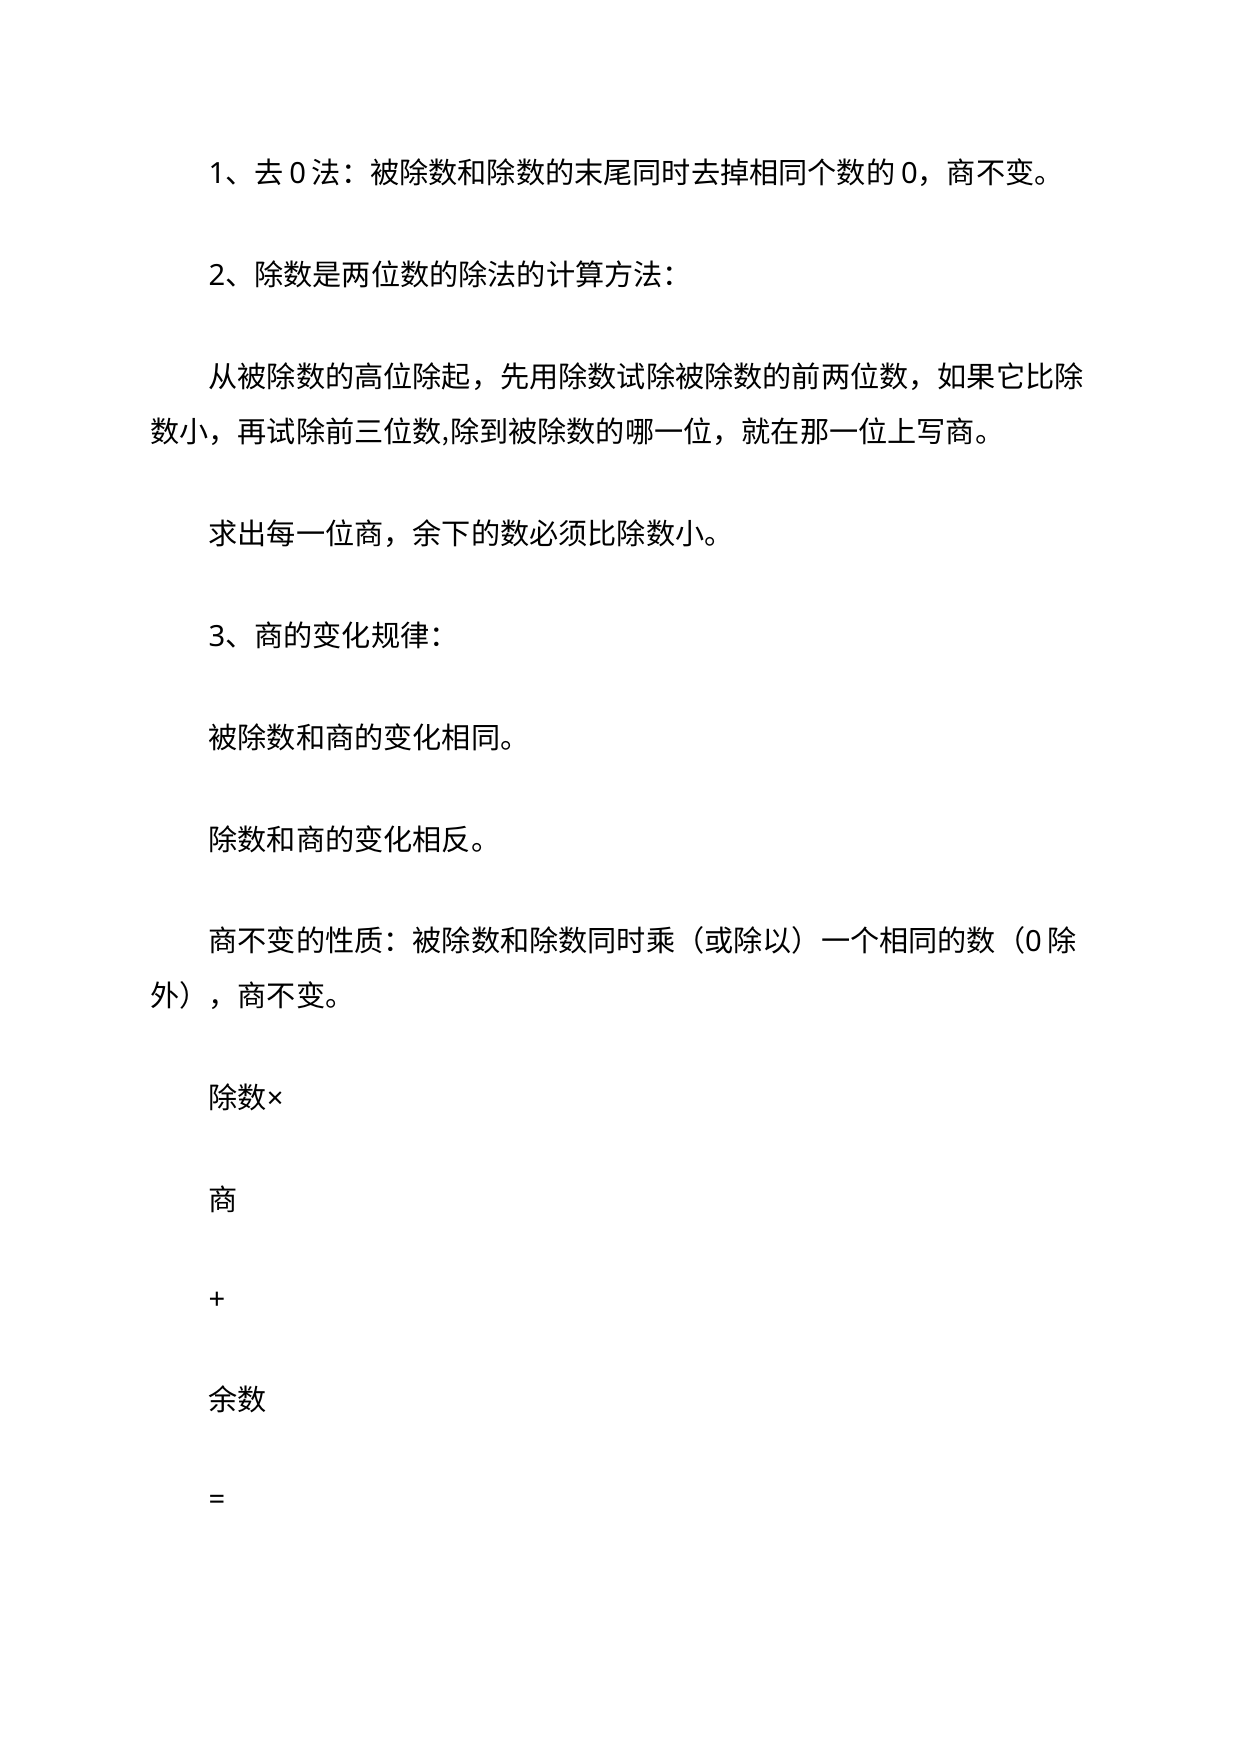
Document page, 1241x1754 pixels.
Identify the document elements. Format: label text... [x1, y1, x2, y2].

text 被除数和商的变化相同。 [150, 714, 1090, 757]
text 1、去0法：被除数和除数的末尾同时去掉相同个数的0，商不变。 [150, 150, 1090, 192]
text 从被除数的高位除起，先用除数试除被除数的前两位数，如果它比除数小，再试除前三位数‚除到被除数的哪一位，就在那一位上写商。 [150, 354, 1090, 451]
text = [150, 1479, 1090, 1518]
text 3、商的变化规律： [150, 612, 1090, 655]
text 商 [150, 1177, 1090, 1219]
text 2、除数是两位数的除法的计算方法： [150, 252, 1090, 294]
text + [150, 1278, 1090, 1318]
text 除数和商的变化相反。 [150, 816, 1090, 858]
text 余数 [150, 1377, 1090, 1419]
text 求出每一位商，余下的数必须比除数小。 [150, 511, 1090, 553]
text 商不变的性质：被除数和除数同时乘（或除以）一个相同的数（0除外），商不变。 [150, 918, 1090, 1015]
text 除数× [150, 1075, 1090, 1117]
